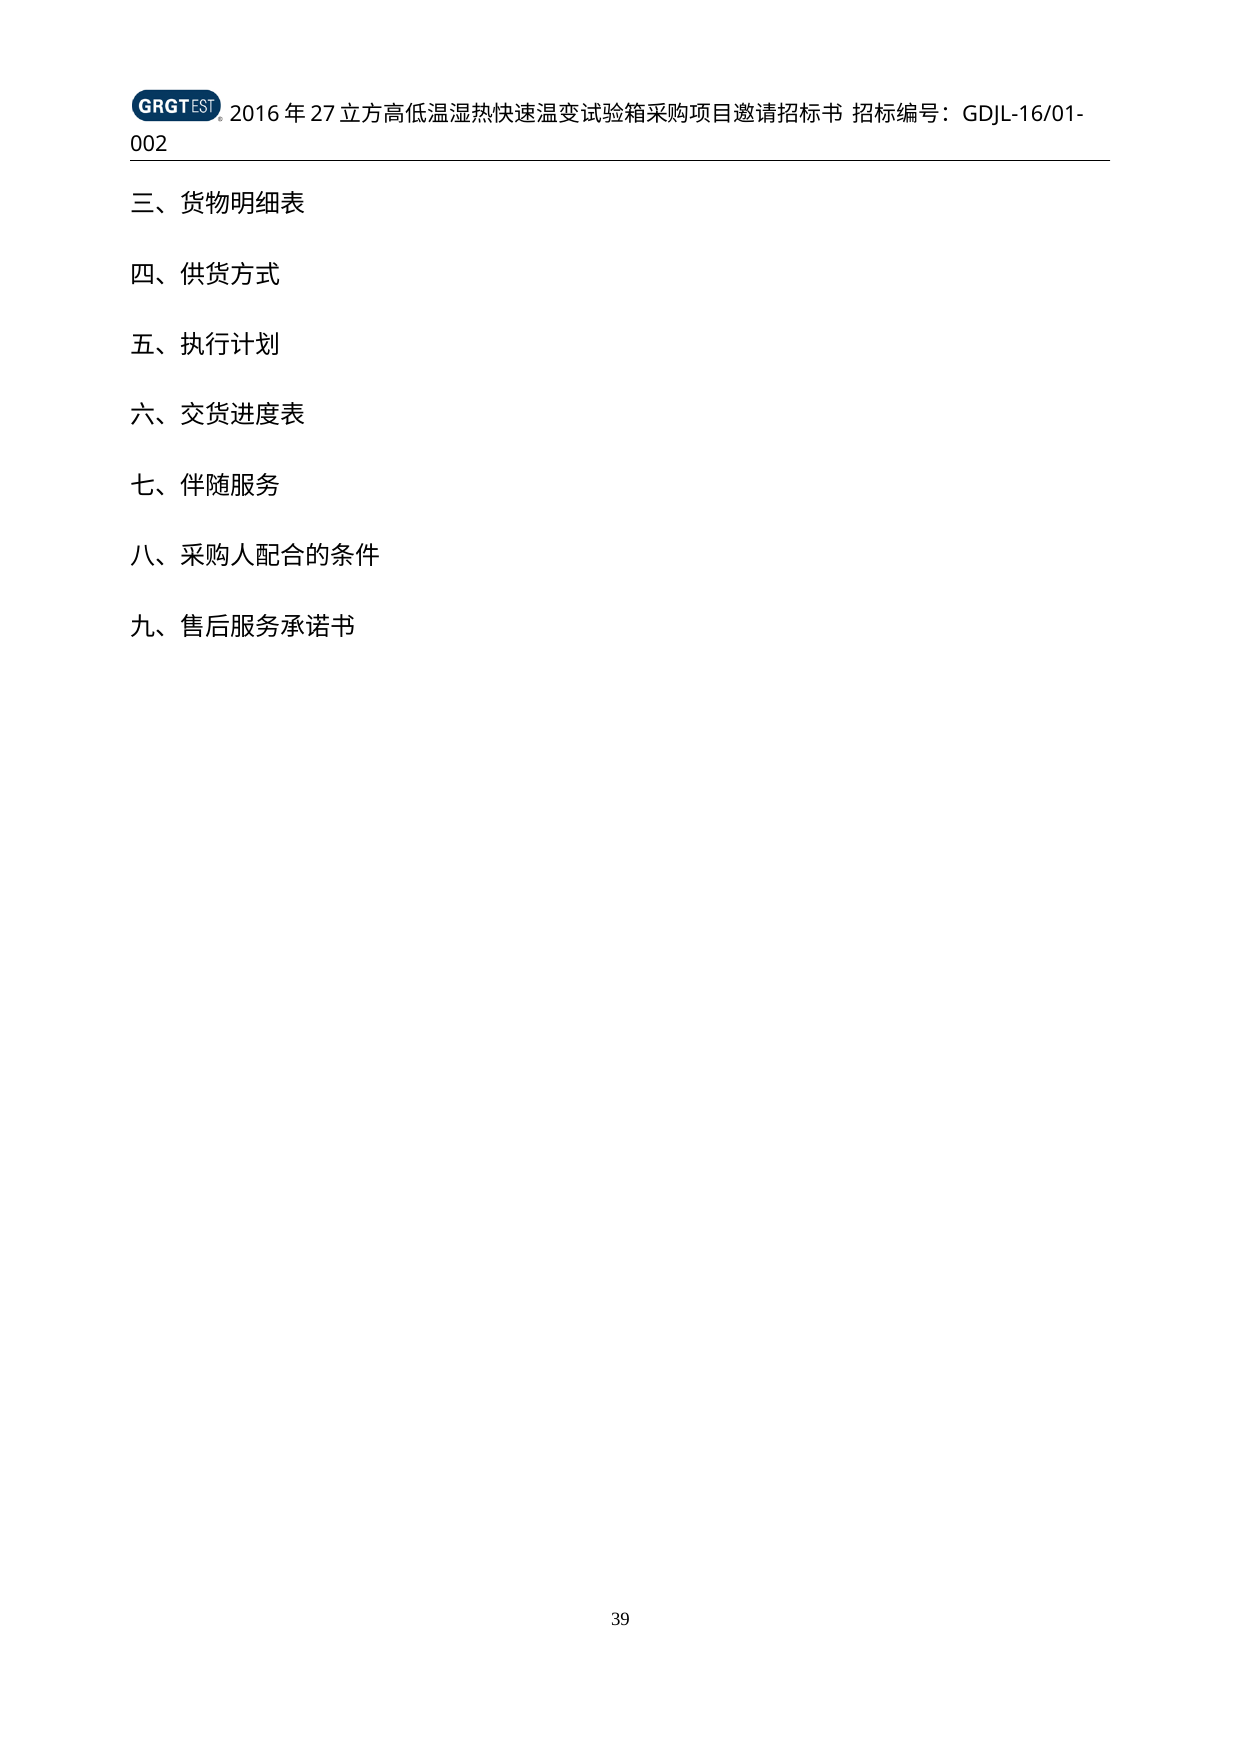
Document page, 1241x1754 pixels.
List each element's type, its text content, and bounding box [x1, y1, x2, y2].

picture [129, 88, 224, 122]
text 九、售后服务承诺书 [130, 592, 1110, 657]
text 五、执行计划 [130, 310, 1110, 375]
text 六、交货进度表 [130, 381, 1110, 446]
text 三、货物明细表 [130, 169, 1110, 234]
text 八、采购人配合的条件 [130, 521, 1110, 586]
text 七、伴随服务 [130, 451, 1110, 516]
text 四、供货方式 [130, 240, 1110, 305]
